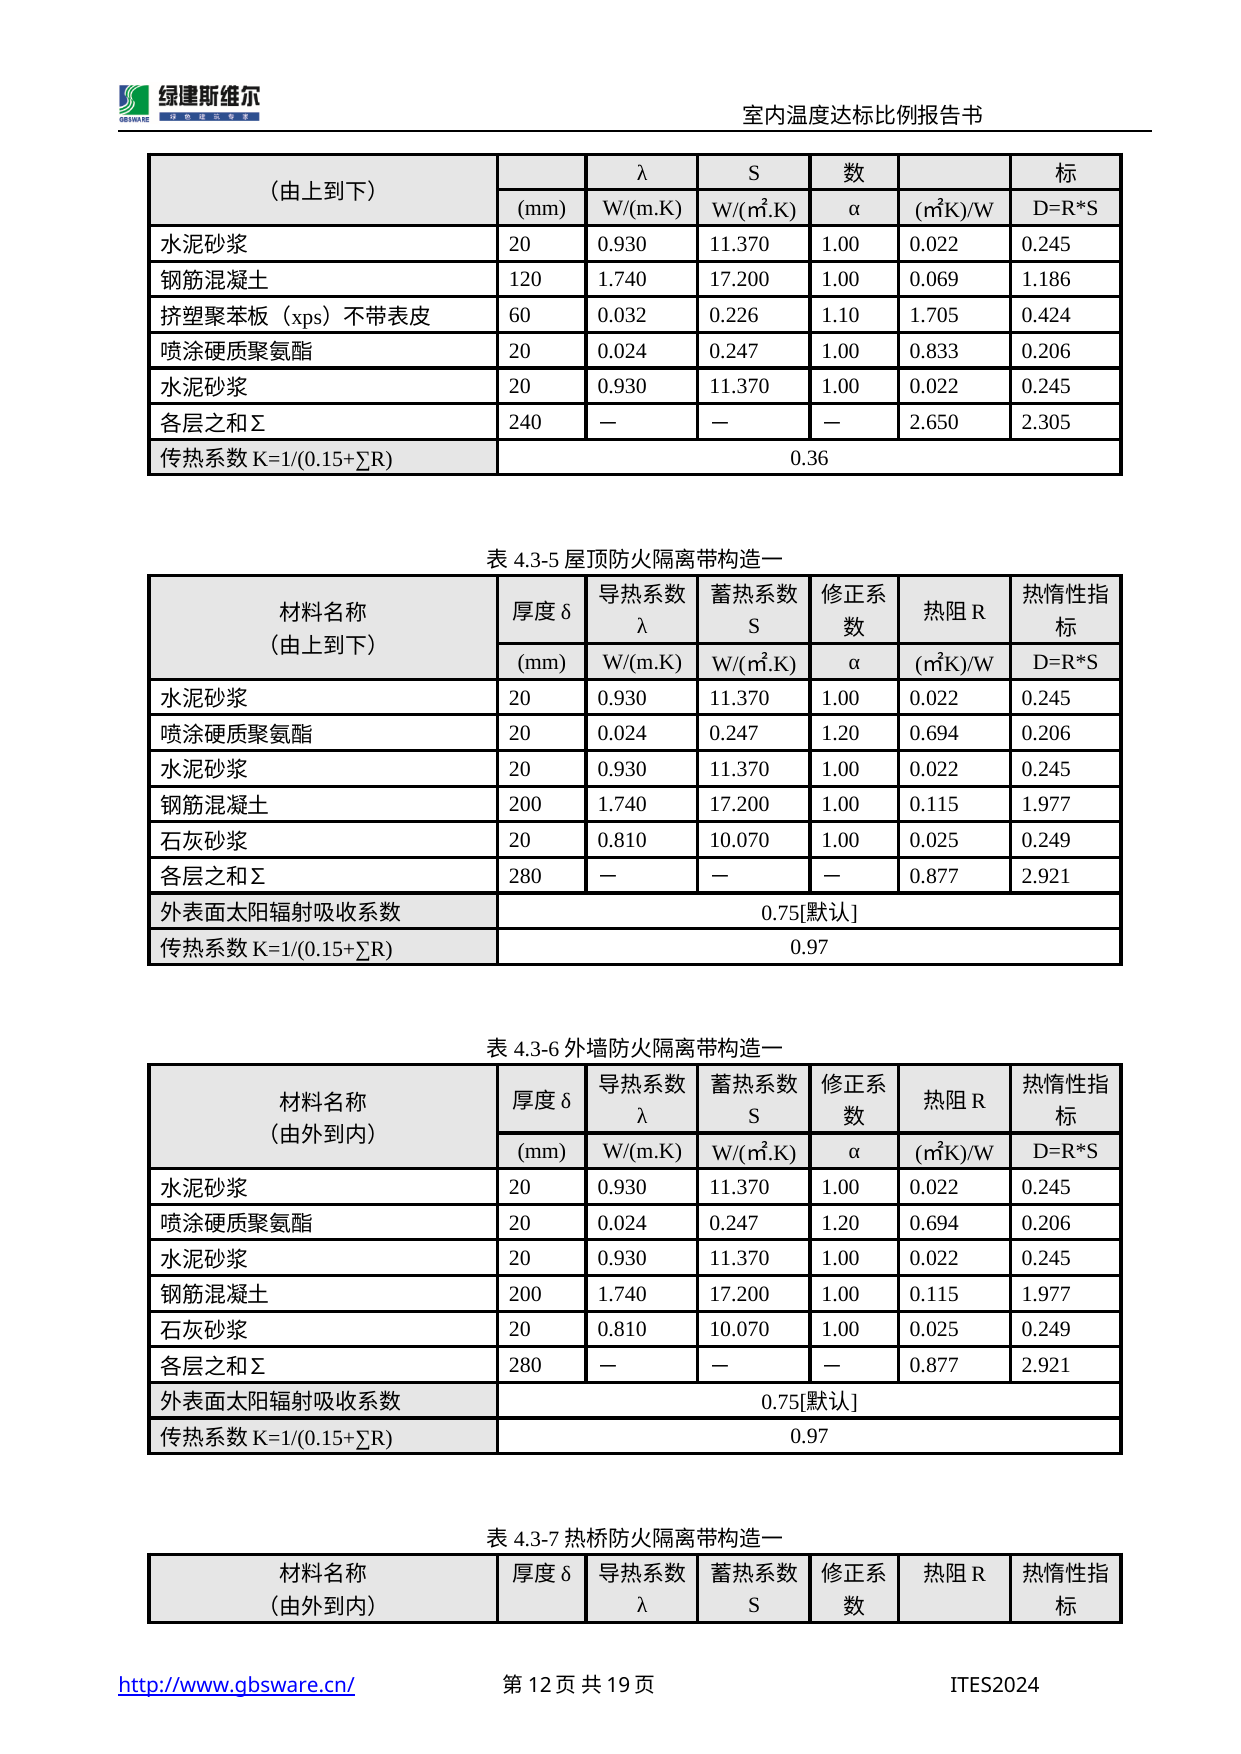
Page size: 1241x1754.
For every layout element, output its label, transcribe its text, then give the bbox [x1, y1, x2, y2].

table_cell 240 [499, 405, 584, 438]
table_cell 200 [499, 1277, 584, 1309]
table_cell 挤塑聚苯板（xps）不带表皮 [151, 298, 496, 331]
table_header 导热系数λ [588, 156, 696, 188]
table_cell 0.249 [1012, 823, 1119, 856]
table_cell 20 [499, 823, 584, 856]
table_cell D=R*S [1012, 191, 1119, 224]
table_header 修正系数 [812, 156, 897, 188]
table_cell 传热系数K=1/(0.15+∑R) [151, 930, 496, 963]
table_cell 0.877 [900, 1348, 1009, 1381]
table_cell － [812, 1348, 897, 1381]
table_cell 17.200 [699, 1277, 808, 1309]
table_cell 11.370 [699, 1170, 808, 1203]
table_cell 0.206 [1012, 716, 1119, 749]
table_cell 0.022 [900, 227, 1009, 259]
table_cell 1.20 [812, 1206, 897, 1238]
table_cell 喷涂硬质聚氨酯 [151, 1206, 496, 1238]
table_cell 0.022 [900, 370, 1009, 402]
table_cell 0.694 [900, 1206, 1009, 1238]
table_cell α [812, 645, 897, 678]
table_cell 1.186 [1012, 263, 1119, 295]
table_cell 0.024 [588, 1206, 696, 1238]
table_cell 0.032 [588, 298, 696, 331]
table_cell 280 [499, 859, 584, 891]
table_cell 各层之和∑ [151, 1348, 496, 1381]
table_cell 0.226 [699, 298, 808, 331]
table_cell 0.36 [499, 441, 1119, 473]
table_cell 11.370 [699, 227, 808, 259]
table_cell 1.00 [812, 334, 897, 366]
table_cell 水泥砂浆 [151, 227, 496, 259]
table_cell (mm) [499, 1135, 584, 1167]
table_cell W/(㎡.K) [699, 1135, 808, 1167]
table_cell 外表面太阳辐射吸收系数 [151, 1384, 496, 1416]
table_cell 1.00 [812, 681, 897, 713]
table_cell 0.022 [900, 1241, 1009, 1274]
table_cell 200 [499, 788, 584, 820]
table_cell 0.247 [699, 716, 808, 749]
table_cell W/(㎡.K) [699, 645, 808, 678]
table_cell 0.206 [1012, 1206, 1119, 1238]
table_cell 水泥砂浆 [151, 370, 496, 402]
table_header 热惰性指标 [1012, 577, 1119, 642]
table_cell 20 [499, 334, 584, 366]
picture [118, 82, 261, 124]
table_cell 0.024 [588, 334, 696, 366]
table_cell (㎡K)/W [900, 645, 1009, 678]
table_cell 20 [499, 370, 584, 402]
table_cell 0.245 [1012, 681, 1119, 713]
table_cell W/(m.K) [588, 645, 696, 678]
table_header 导热系数λ [588, 1066, 696, 1131]
table_cell 0.930 [588, 370, 696, 402]
table_cell 0.75[默认] [499, 1384, 1119, 1416]
table_header 材料名称 （由上到下） [151, 577, 496, 678]
table_cell 0.249 [1012, 1313, 1119, 1345]
table_cell 0.930 [588, 1170, 696, 1203]
table_cell 0.245 [1012, 752, 1119, 784]
table_cell 11.370 [699, 1241, 808, 1274]
table_header 导热系数λ [588, 577, 696, 642]
table_cell (㎡K)/W [900, 1135, 1009, 1167]
table_cell 钢筋混凝土 [151, 788, 496, 820]
table_cell W/(㎡.K) [699, 191, 808, 224]
table_cell (mm) [499, 191, 584, 224]
table_cell － [588, 859, 696, 891]
table_cell 0.694 [900, 716, 1009, 749]
table_cell 2.921 [1012, 1348, 1119, 1381]
table_cell 喷涂硬质聚氨酯 [151, 334, 496, 366]
table_cell 0.022 [900, 752, 1009, 784]
table_cell 1.00 [812, 1170, 897, 1203]
table_header 热惰性指标 [1012, 1066, 1119, 1131]
table_cell 20 [499, 1313, 584, 1345]
table_cell 1.00 [812, 370, 897, 402]
table_header 导热系数λ [588, 1556, 696, 1621]
table_cell 0.025 [900, 823, 1009, 856]
table_cell 1.977 [1012, 1277, 1119, 1309]
table_cell 0.245 [1012, 227, 1119, 259]
table_cell 20 [499, 1170, 584, 1203]
table_header 热阻R [900, 156, 1009, 188]
table_cell 0.877 [900, 859, 1009, 891]
table_header 热阻R [900, 1556, 1009, 1621]
table_cell 120 [499, 263, 584, 295]
table_cell 1.00 [812, 788, 897, 820]
table_cell 1.740 [588, 788, 696, 820]
table_cell 11.370 [699, 370, 808, 402]
table_cell 各层之和∑ [151, 405, 496, 438]
table_cell 水泥砂浆 [151, 752, 496, 784]
table_header 厚度δ [499, 156, 584, 188]
table_cell 0.810 [588, 823, 696, 856]
table_cell 1.20 [812, 716, 897, 749]
table_header 厚度δ [499, 1556, 584, 1621]
table_cell － [812, 859, 897, 891]
table_header 热阻R [900, 1066, 1009, 1131]
table_header 材料名称 （由上到下） [151, 156, 496, 224]
table_cell 石灰砂浆 [151, 1313, 496, 1345]
table_cell 0.97 [499, 930, 1119, 963]
table_cell 0.75[默认] [499, 895, 1119, 927]
table_header 热惰性指标 [1012, 1556, 1119, 1621]
table_cell 0.025 [900, 1313, 1009, 1345]
table_cell － [588, 405, 696, 438]
table_cell 石灰砂浆 [151, 823, 496, 856]
table_cell 0.245 [1012, 1170, 1119, 1203]
table_cell 17.200 [699, 788, 808, 820]
table_cell 水泥砂浆 [151, 1170, 496, 1203]
table_cell α [812, 191, 897, 224]
table_cell 0.810 [588, 1313, 696, 1345]
table_header 蓄热系数S [699, 1066, 808, 1131]
table_cell 各层之和∑ [151, 859, 496, 891]
table_cell 0.424 [1012, 298, 1119, 331]
table_cell 10.070 [699, 823, 808, 856]
table_cell 0.245 [1012, 1241, 1119, 1274]
table_cell 钢筋混凝土 [151, 1277, 496, 1309]
table_cell 0.115 [900, 1277, 1009, 1309]
table_header 修正系数 [812, 1556, 897, 1621]
table_cell 11.370 [699, 752, 808, 784]
table_cell 2.305 [1012, 405, 1119, 438]
table_header 厚度δ [499, 577, 584, 642]
table_cell 1.977 [1012, 788, 1119, 820]
table_cell W/(m.K) [588, 1135, 696, 1167]
table_header 材料名称 （由外到内） [151, 1066, 496, 1167]
table_cell 280 [499, 1348, 584, 1381]
table_header 热惰性指标 [1012, 156, 1119, 188]
table_header 热阻R [900, 577, 1009, 642]
table_cell 1.10 [812, 298, 897, 331]
table_cell 0.024 [588, 716, 696, 749]
table_cell 10.070 [699, 1313, 808, 1345]
table_cell － [588, 1348, 696, 1381]
table_cell 11.370 [699, 681, 808, 713]
table_cell 2.650 [900, 405, 1009, 438]
table_cell 1.740 [588, 263, 696, 295]
table_cell 外表面太阳辐射吸收系数 [151, 895, 496, 927]
table_cell 20 [499, 1206, 584, 1238]
table_cell 20 [499, 1241, 584, 1274]
table_cell 传热系数K=1/(0.15+∑R) [151, 441, 496, 473]
table_header 材料名称 （由外到内） [151, 1556, 496, 1621]
table_cell 水泥砂浆 [151, 681, 496, 713]
table_cell 1.705 [900, 298, 1009, 331]
table_cell 0.247 [699, 1206, 808, 1238]
table_cell 1.00 [812, 1241, 897, 1274]
table_cell 喷涂硬质聚氨酯 [151, 716, 496, 749]
table_cell 1.00 [812, 1277, 897, 1309]
table_cell 0.930 [588, 227, 696, 259]
table_cell 0.206 [1012, 334, 1119, 366]
table_cell α [812, 1135, 897, 1167]
table_cell 钢筋混凝土 [151, 263, 496, 295]
table_cell 1.00 [812, 752, 897, 784]
table_header 厚度δ [499, 1066, 584, 1131]
table_cell D=R*S [1012, 1135, 1119, 1167]
table_cell 0.245 [1012, 370, 1119, 402]
table_cell 0.115 [900, 788, 1009, 820]
table_cell (mm) [499, 645, 584, 678]
table_cell 17.200 [699, 263, 808, 295]
table_cell 1.00 [812, 227, 897, 259]
table_cell 20 [499, 681, 584, 713]
table_cell 0.930 [588, 752, 696, 784]
table_cell 0.930 [588, 1241, 696, 1274]
table_header 蓄热系数S [699, 1556, 808, 1621]
table_cell W/(m.K) [588, 191, 696, 224]
table_cell 0.930 [588, 681, 696, 713]
table_cell 0.97 [499, 1420, 1119, 1452]
table_cell － [699, 1348, 808, 1381]
table_cell － [812, 405, 897, 438]
table_cell 0.022 [900, 681, 1009, 713]
table_cell － [699, 405, 808, 438]
text 表 4.3-7 热桥防火隔离带构造一 [118, 1520, 1152, 1553]
table_header 蓄热系数S [699, 577, 808, 642]
table_cell 1.00 [812, 823, 897, 856]
table_cell 60 [499, 298, 584, 331]
table_cell 传热系数K=1/(0.15+∑R) [151, 1420, 496, 1452]
table_cell 20 [499, 716, 584, 749]
table_cell 20 [499, 752, 584, 784]
table_header 修正系数 [812, 577, 897, 642]
table_cell 0.022 [900, 1170, 1009, 1203]
table_cell － [699, 859, 808, 891]
table_header 修正系数 [812, 1066, 897, 1131]
text 表 4.3-6 外墙防火隔离带构造一 [118, 1031, 1152, 1063]
table_cell 1.00 [812, 263, 897, 295]
table_cell 20 [499, 227, 584, 259]
table_cell 1.00 [812, 1313, 897, 1345]
table_cell D=R*S [1012, 645, 1119, 678]
table_cell 2.921 [1012, 859, 1119, 891]
text 表 4.3-5 屋顶防火隔离带构造一 [118, 541, 1152, 574]
table_cell 1.740 [588, 1277, 696, 1309]
table_cell (㎡K)/W [900, 191, 1009, 224]
table_cell 0.069 [900, 263, 1009, 295]
table_header 蓄热系数S [699, 156, 808, 188]
table_cell 水泥砂浆 [151, 1241, 496, 1274]
table_cell 0.247 [699, 334, 808, 366]
table_cell 0.833 [900, 334, 1009, 366]
